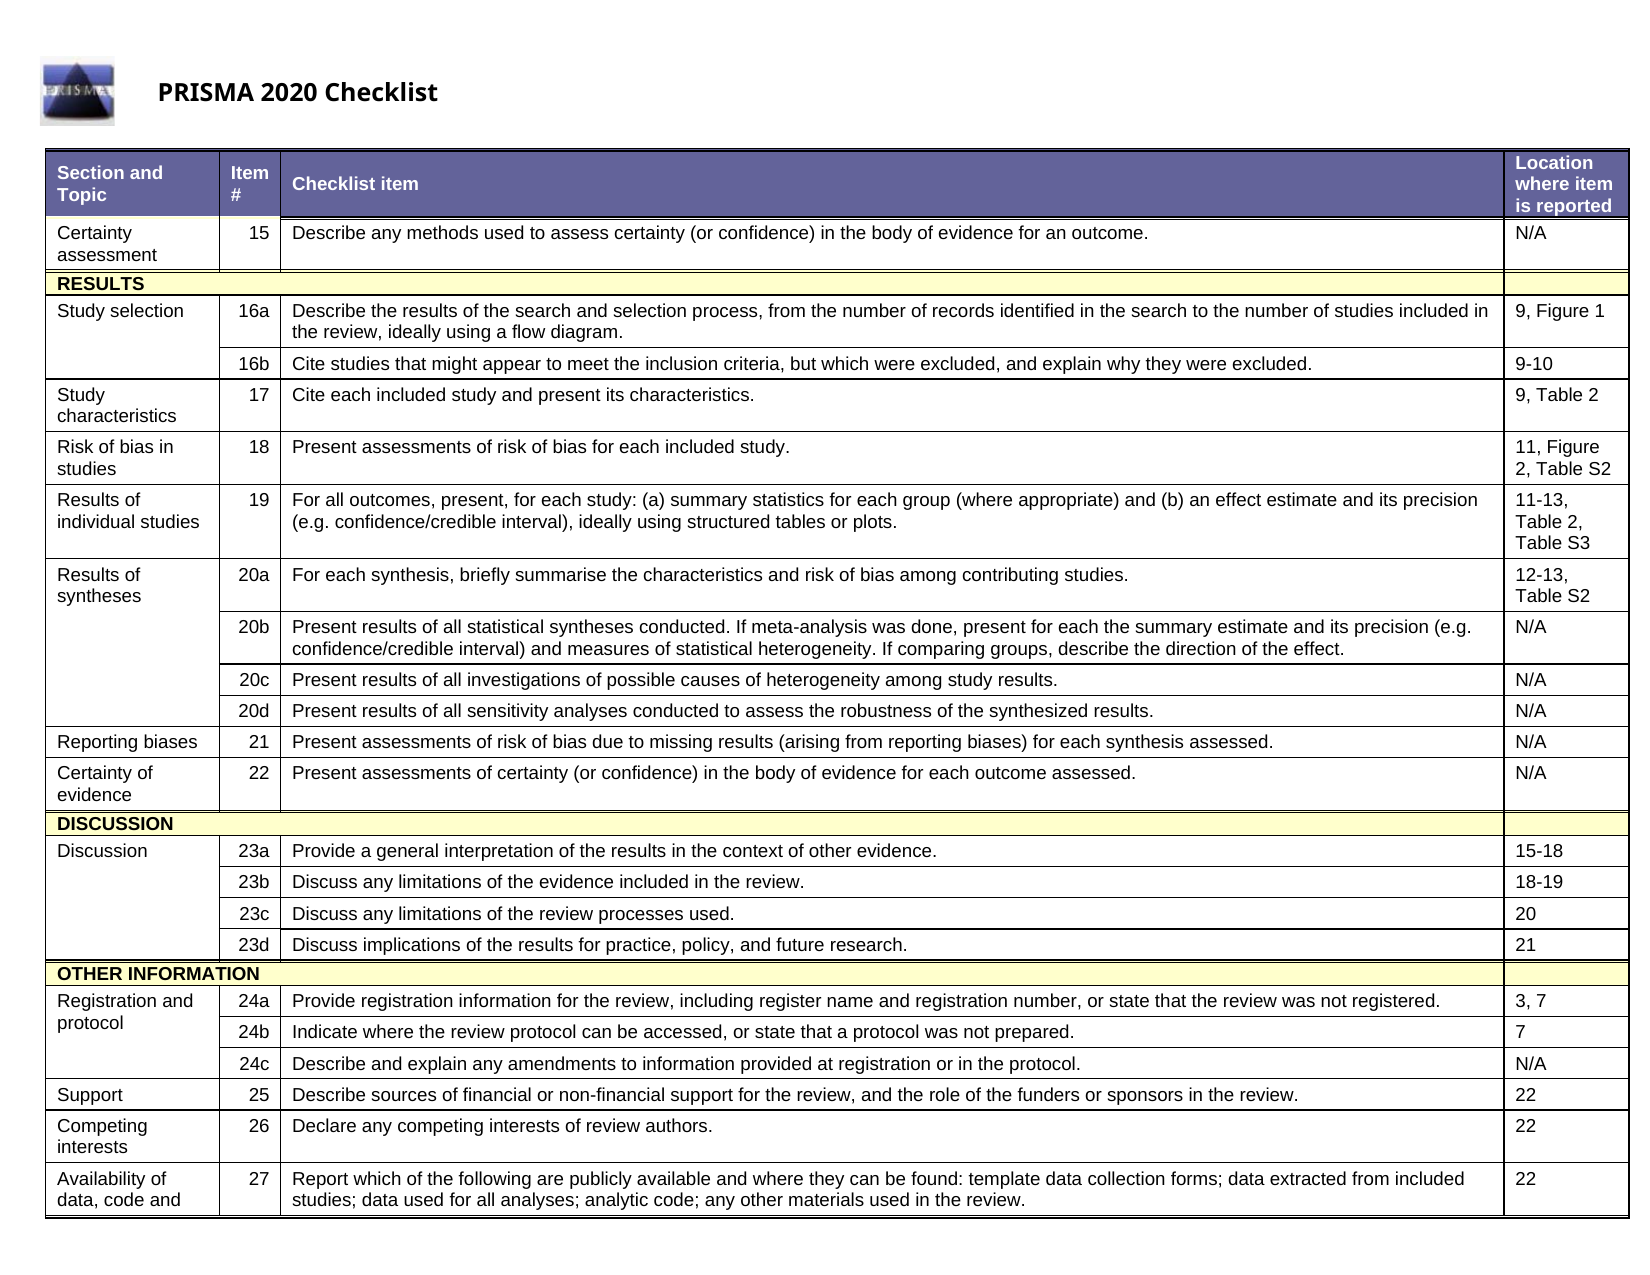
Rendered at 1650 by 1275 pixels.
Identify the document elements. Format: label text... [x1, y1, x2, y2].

table_cell Competing interests [46, 1111, 219, 1162]
table_cell 23d [220, 929, 280, 959]
table_cell Provide a general interpretation of the results in the context of other evidence. [281, 836, 1503, 866]
table_cell Present results of all sensitivity analyses conducted to assess the robustness of the synthesized results. [281, 696, 1503, 726]
table_cell N/A [1505, 220, 1628, 269]
table_cell 7 [1505, 1017, 1628, 1047]
table_cell 23c [220, 898, 280, 928]
table_cell 17 [220, 380, 280, 431]
table_cell Discussion [46, 836, 219, 959]
table_cell Indicate where the review protocol can be accessed, or state that a protocol was not prepared. [281, 1017, 1503, 1047]
table_cell Discuss any limitations of the review processes used. [281, 898, 1503, 928]
table_cell Describe sources of financial or non-financial support for the review, and the role of the funders or sponsors in the review. [281, 1079, 1503, 1109]
picture [39, 56, 115, 126]
table_cell 3, 7 [1505, 986, 1628, 1016]
table_cell 16a [220, 296, 280, 347]
table_cell Results of syntheses [46, 559, 219, 726]
table_cell 21 [220, 727, 280, 757]
table_cell Present assessments of risk of bias due to missing results (arising from reporting biases) for each synthesis assessed. [281, 727, 1503, 757]
table_cell N/A [1505, 665, 1628, 694]
table_cell 18-19 [1505, 867, 1628, 897]
table_cell 9-10 [1505, 348, 1628, 378]
table_cell Registration and protocol [46, 986, 219, 1078]
table_cell Present results of all statistical syntheses conducted. If meta-analysis was done, present for each the summary estimate and its precision (e.g. confidence/credible interval) and measures of statistical heterogeneity. If comparing groups, describe the direction of the effect. [281, 612, 1503, 663]
table_cell Availability of data, code and other materials [46, 1163, 219, 1215]
table_cell Describe and explain any amendments to information provided at registration or in the protocol. [281, 1048, 1503, 1078]
table_cell 23b [220, 867, 280, 897]
table_cell 26 [220, 1111, 280, 1162]
table_cell For each synthesis, briefly summarise the characteristics and risk of bias among contributing studies. [281, 559, 1503, 611]
table_header Checklist item [281, 152, 1503, 216]
table_cell 11, Figure 2, Table S2 [1505, 432, 1628, 484]
table_cell Present assessments of certainty (or confidence) in the body of evidence for each outcome assessed. [281, 758, 1503, 809]
table_cell 21 [1505, 930, 1628, 959]
table_cell 9, Table 2 [1505, 380, 1628, 431]
table_cell Support [46, 1079, 219, 1109]
table_cell 22 [1505, 1079, 1628, 1109]
table_cell 20 [1505, 898, 1628, 928]
table_cell Certainty assessment [46, 219, 219, 269]
table_cell N/A [1505, 696, 1628, 726]
table_cell N/A [1505, 727, 1628, 757]
table_cell 19 [220, 485, 280, 558]
table_cell [1505, 963, 1628, 985]
table_cell 23a [220, 836, 280, 866]
table_cell 25 [220, 1079, 280, 1109]
table_header Section and Topic [46, 152, 219, 216]
table_cell Risk of bias in studies [46, 432, 219, 484]
table_cell 11-13, Table 2, Table S3 [1505, 485, 1628, 558]
table_cell 15-18 [1505, 836, 1628, 866]
table_cell 15 [220, 219, 280, 269]
table_cell Provide registration information for the review, including register name and registration number, or state that the review was not registered. [281, 986, 1503, 1016]
table_cell Describe any methods used to assess certainty (or confidence) in the body of evidence for an outcome. [281, 220, 1503, 269]
table_cell 22 [1505, 1111, 1628, 1162]
table_cell 12-13, Table S2 [1505, 559, 1628, 611]
table_cell N/A [1505, 612, 1628, 663]
table_cell 20d [220, 696, 280, 726]
table_cell 24a [220, 986, 280, 1016]
table_cell 20b [220, 612, 280, 663]
table_header Item # [220, 152, 280, 216]
table_cell Results of individual studies [46, 485, 219, 558]
table_cell 24c [220, 1048, 280, 1078]
table_cell 24b [220, 1017, 280, 1047]
table_cell Discuss any limitations of the evidence included in the review. [281, 867, 1503, 897]
table_cell N/A [1505, 758, 1628, 809]
table_cell Reporting biases [46, 727, 219, 757]
table_cell Cite each included study and present its characteristics. [281, 380, 1503, 431]
table_cell Cite studies that might appear to meet the inclusion criteria, but which were excluded, and explain why they were excluded. [281, 348, 1503, 378]
table_cell [1505, 273, 1628, 294]
table_cell 22 [1505, 1163, 1628, 1215]
table_cell Declare any competing interests of review authors. [281, 1111, 1503, 1162]
table_header Location where item is reported [1505, 152, 1628, 216]
table_cell 27 [220, 1163, 280, 1215]
table_cell 20a [220, 559, 280, 611]
table_cell Certainty of evidence [46, 758, 219, 809]
table_cell 18 [220, 432, 280, 484]
table_cell Present results of all investigations of possible causes of heterogeneity among study results. [281, 665, 1503, 694]
table_cell For all outcomes, present, for each study: (a) summary statistics for each group (where appropriate) and (b) an effect estimate and its precision (e.g. confidence/credible interval), ideally using structured tables or plots. [281, 485, 1503, 558]
table_cell DISCUSSION [46, 813, 1503, 835]
table_cell OTHER INFORMATION [46, 963, 1503, 985]
table_cell Study characteristics [46, 380, 219, 431]
table_cell 9, Figure 1 [1505, 296, 1628, 347]
table_cell N/A [1505, 1048, 1628, 1078]
table_cell Study selection [46, 296, 219, 378]
table_cell [1505, 813, 1628, 835]
table_cell Describe the results of the search and selection process, from the number of records identified in the search to the number of studies included in the review, ideally using a flow diagram. [281, 296, 1503, 347]
table_cell 20c [220, 665, 280, 694]
table_cell 22 [220, 758, 280, 809]
table_cell 16b [220, 348, 280, 378]
table_cell Present assessments of risk of bias for each included study. [281, 432, 1503, 484]
table_cell RESULTS [46, 273, 1503, 294]
table_cell Discuss implications of the results for practice, policy, and future research. [281, 930, 1503, 959]
